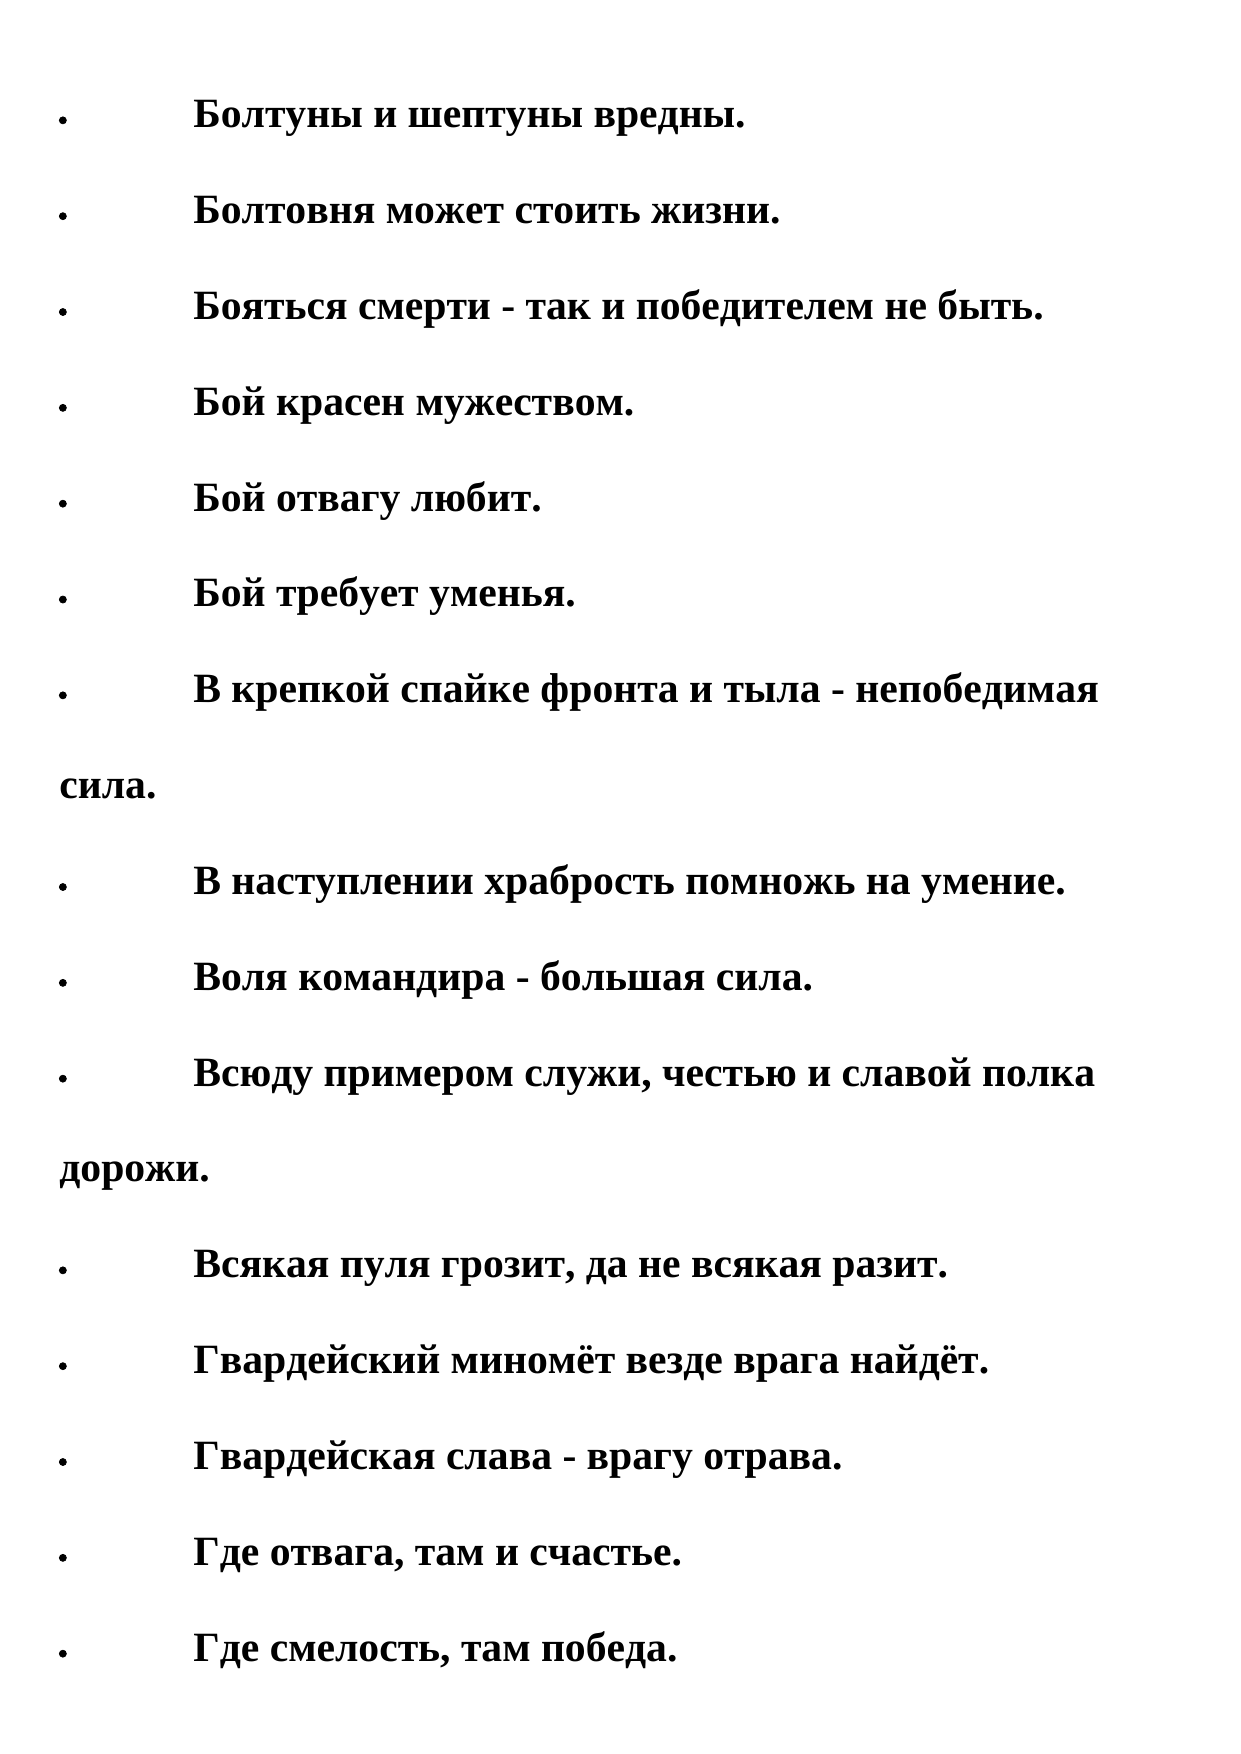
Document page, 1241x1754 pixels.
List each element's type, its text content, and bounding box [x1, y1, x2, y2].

list В крепкой спайке фронта и тыла - непобедимая сила. [59, 664, 1196, 807]
list В наступлении храбрость помножь на умение. [59, 855, 1196, 903]
list Гвардейская слава - врагу отрава. [59, 1430, 1196, 1478]
list Бояться смерти - так и победителем не быть. [59, 280, 1196, 328]
list Бой красен мужеством. [59, 376, 1196, 424]
list Где отвага, там и счастье. [59, 1526, 1196, 1574]
list Воля командира - большая сила. [59, 951, 1196, 999]
list Бой требует уменья. [59, 568, 1196, 616]
list Бой отвагу любит. [59, 472, 1196, 520]
list Гвардейский миномёт везде врага найдёт. [59, 1334, 1196, 1382]
list Всюду примером служи, честью и славой полка дорожи. [59, 1047, 1196, 1191]
list Где смелость, там победа. [59, 1622, 1196, 1670]
list Болтуны и шептуны вредны. [59, 89, 1196, 137]
list Всякая пуля грозит, да не всякая разит. [59, 1239, 1196, 1287]
list Болтовня может стоить жизни. [59, 184, 1196, 232]
